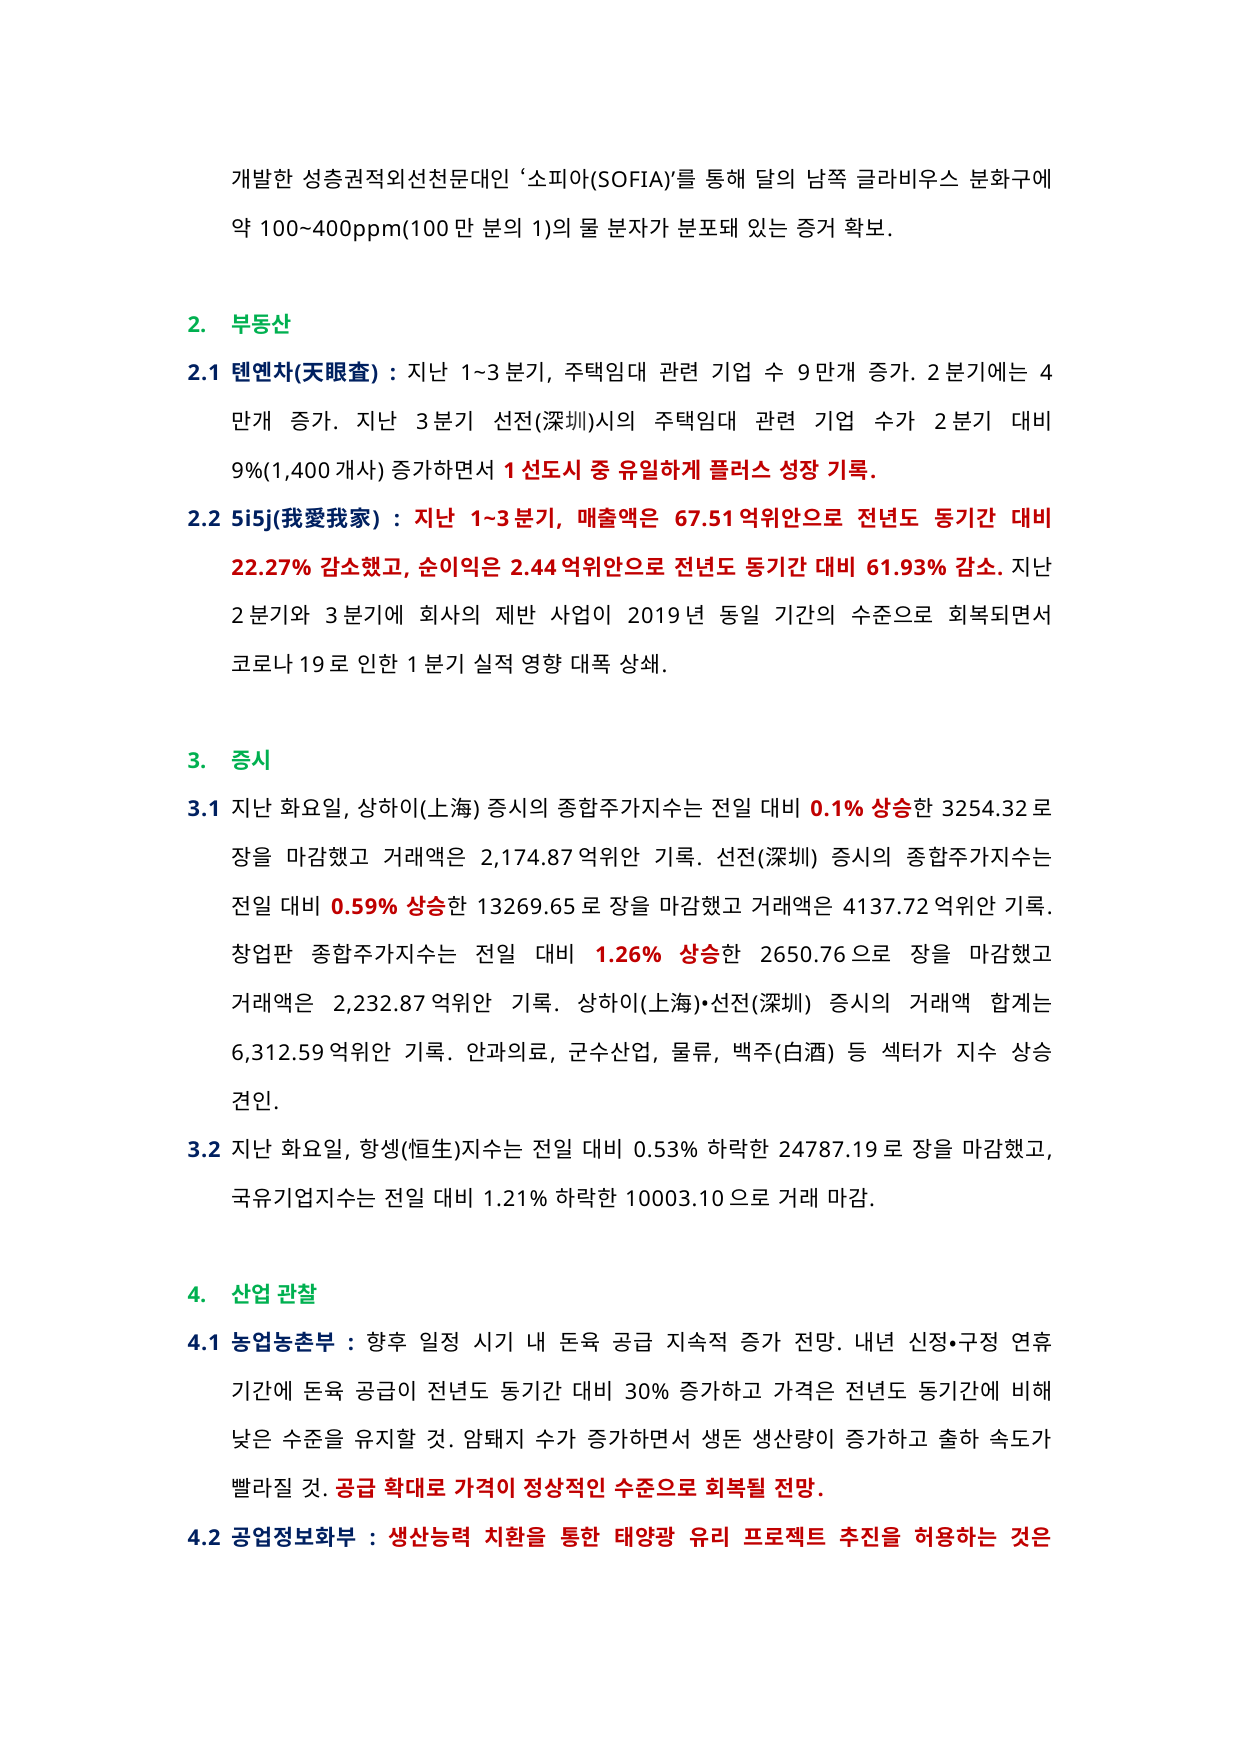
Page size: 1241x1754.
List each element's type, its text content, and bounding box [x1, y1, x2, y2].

list 농업농촌부 : 향후 일정 시기 내 돈육 공급 지속적 증가 전망. 내년 신정•구정 연휴 기간에 돈육 공급이 전년도 동기간 대비 30% 증가하고 가격은 전년도 동기간에 비해 낮은 수준을 유지할 것. 암퇘지 수가 증가하면서 생돈 생산량이 증가하고 출하 속도가 빨라질 것. 공급 확대로 가격이 정상적인 수준으로 회복될 전망. [187, 1324, 1053, 1503]
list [187, 1519, 1053, 1552]
list 부동산 [187, 306, 1053, 339]
list 지난 화요일, 상하이(上海) 증시의 종합주가지수는 전일 대비 0.1% 상승한 3254.32로 장을 마감했고 거래액은 2,174.87억위안 기록. 선전(深圳) 증시의 종합주가지수는 전일 대비 0.59% 상승한 13269.65로 장을 마감했고 거래액은 4137.72억위안 기록. 창업판 종합주가지수는 전일 대비 1.26% 상승한 2650.76으로 장을 마감했고 거래액은 2,232.87억위안 기록. 상하이(上海)•선전(深圳) 증시의 거래액 합계는 6,312.59억위안 기록. 안과의료, 군수산업, 물류, 백주(白酒) 등 섹터가 지수 상승 견인. [187, 791, 1053, 1116]
list 톈옌차(天眼査) : 지난 1~3분기, 주택임대 관련 기업 수 9만개 증가. 2분기에는 4만개 증가. 지난 3분기 선전(深圳)시의 주택임대 관련 기업 수가 2분기 대비 9%(1,400개사) 증가하면서 1선도시 중 유일하게 플러스 성장 기록. [187, 355, 1053, 485]
list 증시 [187, 743, 1053, 775]
list 산업 관찰 [187, 1276, 1053, 1309]
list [187, 162, 1053, 243]
list 지난 화요일, 항셍(恒生)지수는 전일 대비 0.53% 하락한 24787.19로 장을 마감했고, 국유기업지수는 전일 대비 1.21% 하락한 10003.10으로 거래 마감. [187, 1132, 1053, 1213]
list 5i5j(我愛我家) : 지난 1~3분기, 매출액은 67.51억위안으로 전년도 동기간 대비 22.27% 감소했고, 순이익은 2.44억위안으로 전년도 동기간 대비 61.93% 감소. 지난 2분기와 3분기에 회사의 제반 사업이 2019년 동일 기간의 수준으로 회복되면서 코로나19로 인한 1분기 실적 영향 대폭 상쇄. [187, 501, 1053, 679]
